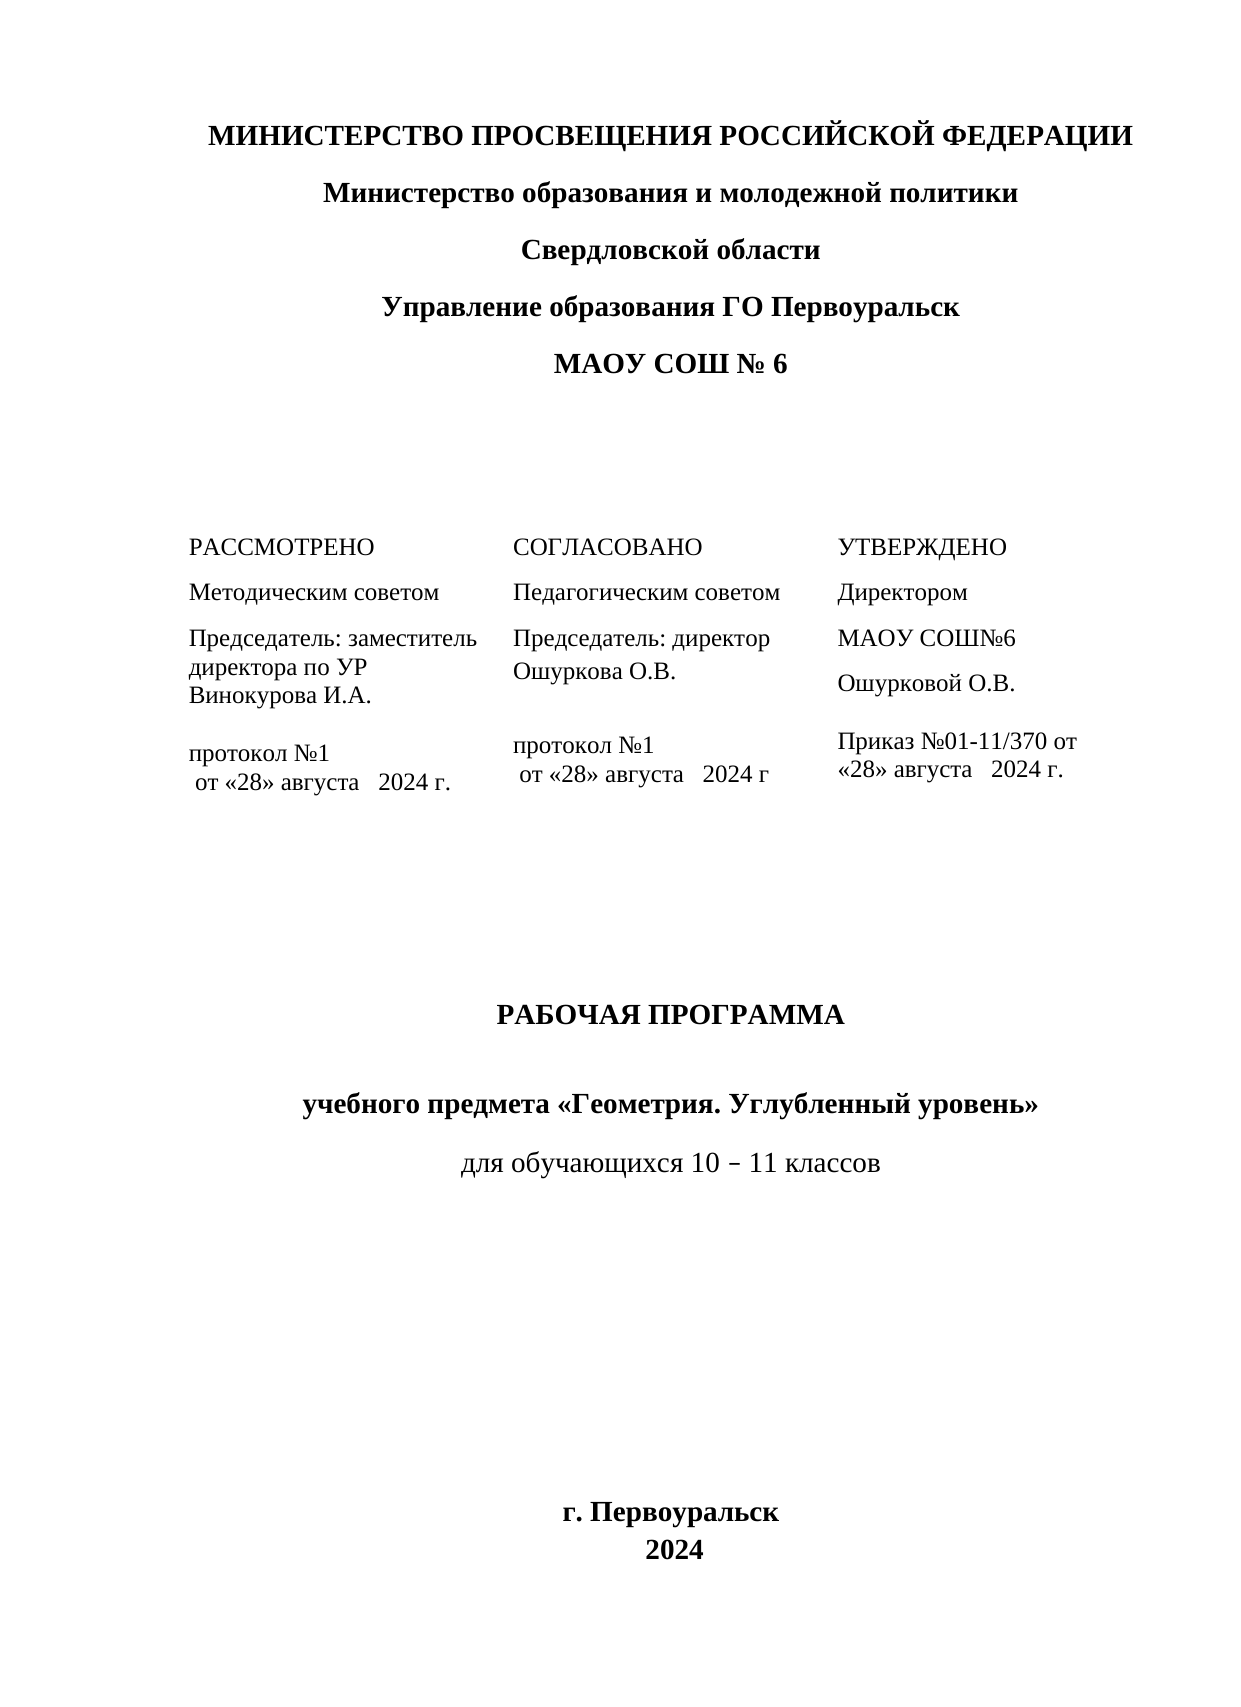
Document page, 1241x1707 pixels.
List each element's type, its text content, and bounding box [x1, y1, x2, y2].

text 2024 [190, 1532, 1152, 1566]
text РАБОЧАЯ ПРОГРАММА [190, 997, 1152, 1031]
text учебного предмета «Геометрия. Углубленный уровень» [190, 1087, 1152, 1120]
table_header РАССМОТРЕНО Методическим советом Председатель: заместитель директора по УР Винокурова И.А. протокол №1 от «28» августа 2024 г. [177, 532, 502, 837]
text г. Первоуральск [190, 1494, 1152, 1527]
text Управление образования ГО Первоуральск [190, 289, 1152, 323]
text Свердловской области [190, 232, 1152, 266]
table_header СОГЛАСОВАНО Педагогическим советом Председатель: директор Ошуркова О.В. протокол №1 от «28» августа 2024 г [502, 532, 826, 837]
text МИНИСТЕРСТВО ПРОСВЕЩЕНИЯ РОССИЙСКОЙ ФЕДЕРАЦИИ [190, 118, 1152, 152]
text МАОУ СОШ № 6 [190, 346, 1152, 379]
text Министерство образования и молодежной политики [190, 175, 1152, 209]
text для обучающихся 10 – 11 классов [190, 1144, 1152, 1179]
table_header УТВЕРЖДЕНО Директором МАОУ СОШ№6 Ошурковой О.В. Приказ №01-11/370 от «28» августа 2024 г. [826, 532, 1151, 837]
